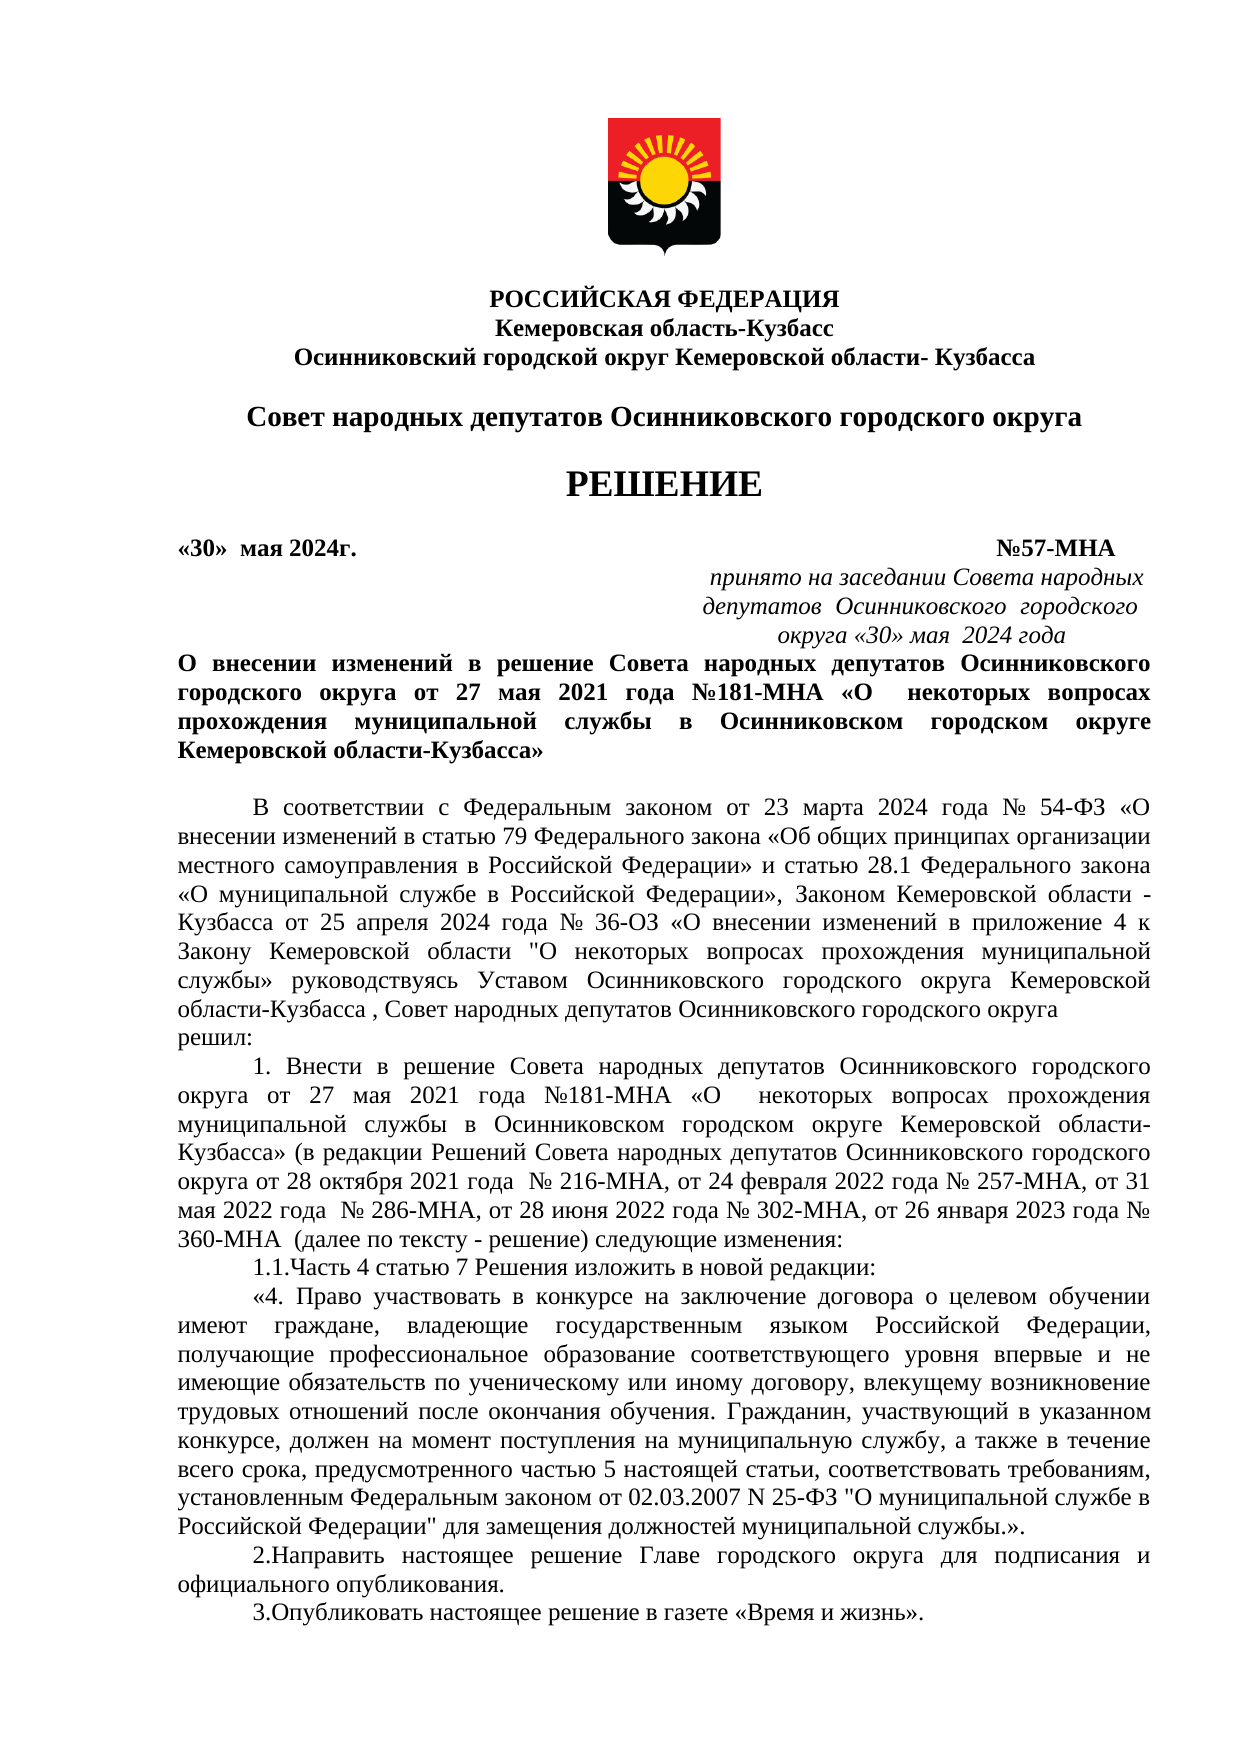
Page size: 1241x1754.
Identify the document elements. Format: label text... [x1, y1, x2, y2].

text В соответствии с Федеральным законом от 23 марта 2024 года № 54-ФЗ «О внесении изменений в статью 79 Федерального закона «Об общих принципах организации местного самоуправления в Российской Федерации» и статью 28.1 Федерального закона «О муниципальной службе в Российской Федерации», Законом Кемеровской области - Кузбасса от 25 апреля 2024 года № 36-ОЗ «О внесении изменений в приложение 4 к Закону Кемеровской области "О некоторых вопросах прохождения муниципальной службы» руководствуясь Уставом Осинниковского городского округа Кемеровской области-Кузбасса , Совет народных депутатов Осинниковского городского округа [177, 792, 1152, 1022]
picture [608, 118, 721, 256]
text «30» мая 2024г. №57-МНА [177, 533, 1152, 562]
text «4. Право участвовать в конкурсе на заключение договора о целевом обучении имеют граждане, владеющие государственным языком Российской Федерации, получающие профессиональное образование соответствующего уровня впервые и не имеющие обязательств по ученическому или иному договору, влекущему возникновение трудовых отношений после окончания обучения. Гражданин, участвующий в указанном конкурсе, должен на момент поступления на муниципальную службу, а также в течение всего срока, предусмотренного частью 5 настоящей статьи, соответствовать требованиям, установленным Федеральным законом от 02.03.2007 N 25-ФЗ "О муниципальной службе в Российской Федерации" для замещения должностей муниципальной службы.». [177, 1281, 1152, 1540]
text Совет народных депутатов Осинниковского городского округа [177, 399, 1152, 433]
text О внесении изменений в решение Совета народных депутатов Осинниковского городского округа от 27 мая 2021 года №181-МНА «О некоторых вопросах прохождения муниципальной службы в Осинниковском городском округе Кемеровской области-Кузбасса» [177, 648, 1152, 763]
text Осинниковский городской округ Кемеровской области- Кузбасса [177, 342, 1152, 371]
text РОССИЙСКАЯ ФЕДЕРАЦИЯ [177, 284, 1152, 313]
text 1. Внести в решение Совета народных депутатов Осинниковского городского округа от 27 мая 2021 года №181-МНА «О некоторых вопросах прохождения муниципальной службы в Осинниковском городском округе Кемеровской области-Кузбасса» (в редакции Решений Совета народных депутатов Осинниковского городского округа от 28 октября 2021 года № 216-МНА, от 24 февраля 2022 года № 257-МНА, от 31 мая 2022 года № 286-МНА, от 28 июня 2022 года № 302-МНА, от 26 января 2023 года № 360-МНА (далее по тексту - решение) следующие изменения: [177, 1051, 1152, 1252]
text Кемеровская область-Кузбасс [177, 313, 1152, 342]
text принято на заседании Совета народных депутатов Осинниковского городского округа «30» мая 2024 года [177, 562, 1152, 648]
text 2.Направить настоящее решение Главе городского округа для подписания и официального опубликования. [177, 1540, 1152, 1597]
text 1.1.Часть 4 статью 7 Решения изложить в новой редакции: [177, 1252, 1152, 1281]
text решил: [177, 1022, 1152, 1051]
text 3.Опубликовать настоящее решение в газете «Время и жизнь». [177, 1597, 1152, 1626]
subtitle РЕШЕНИЕ [177, 462, 1152, 505]
